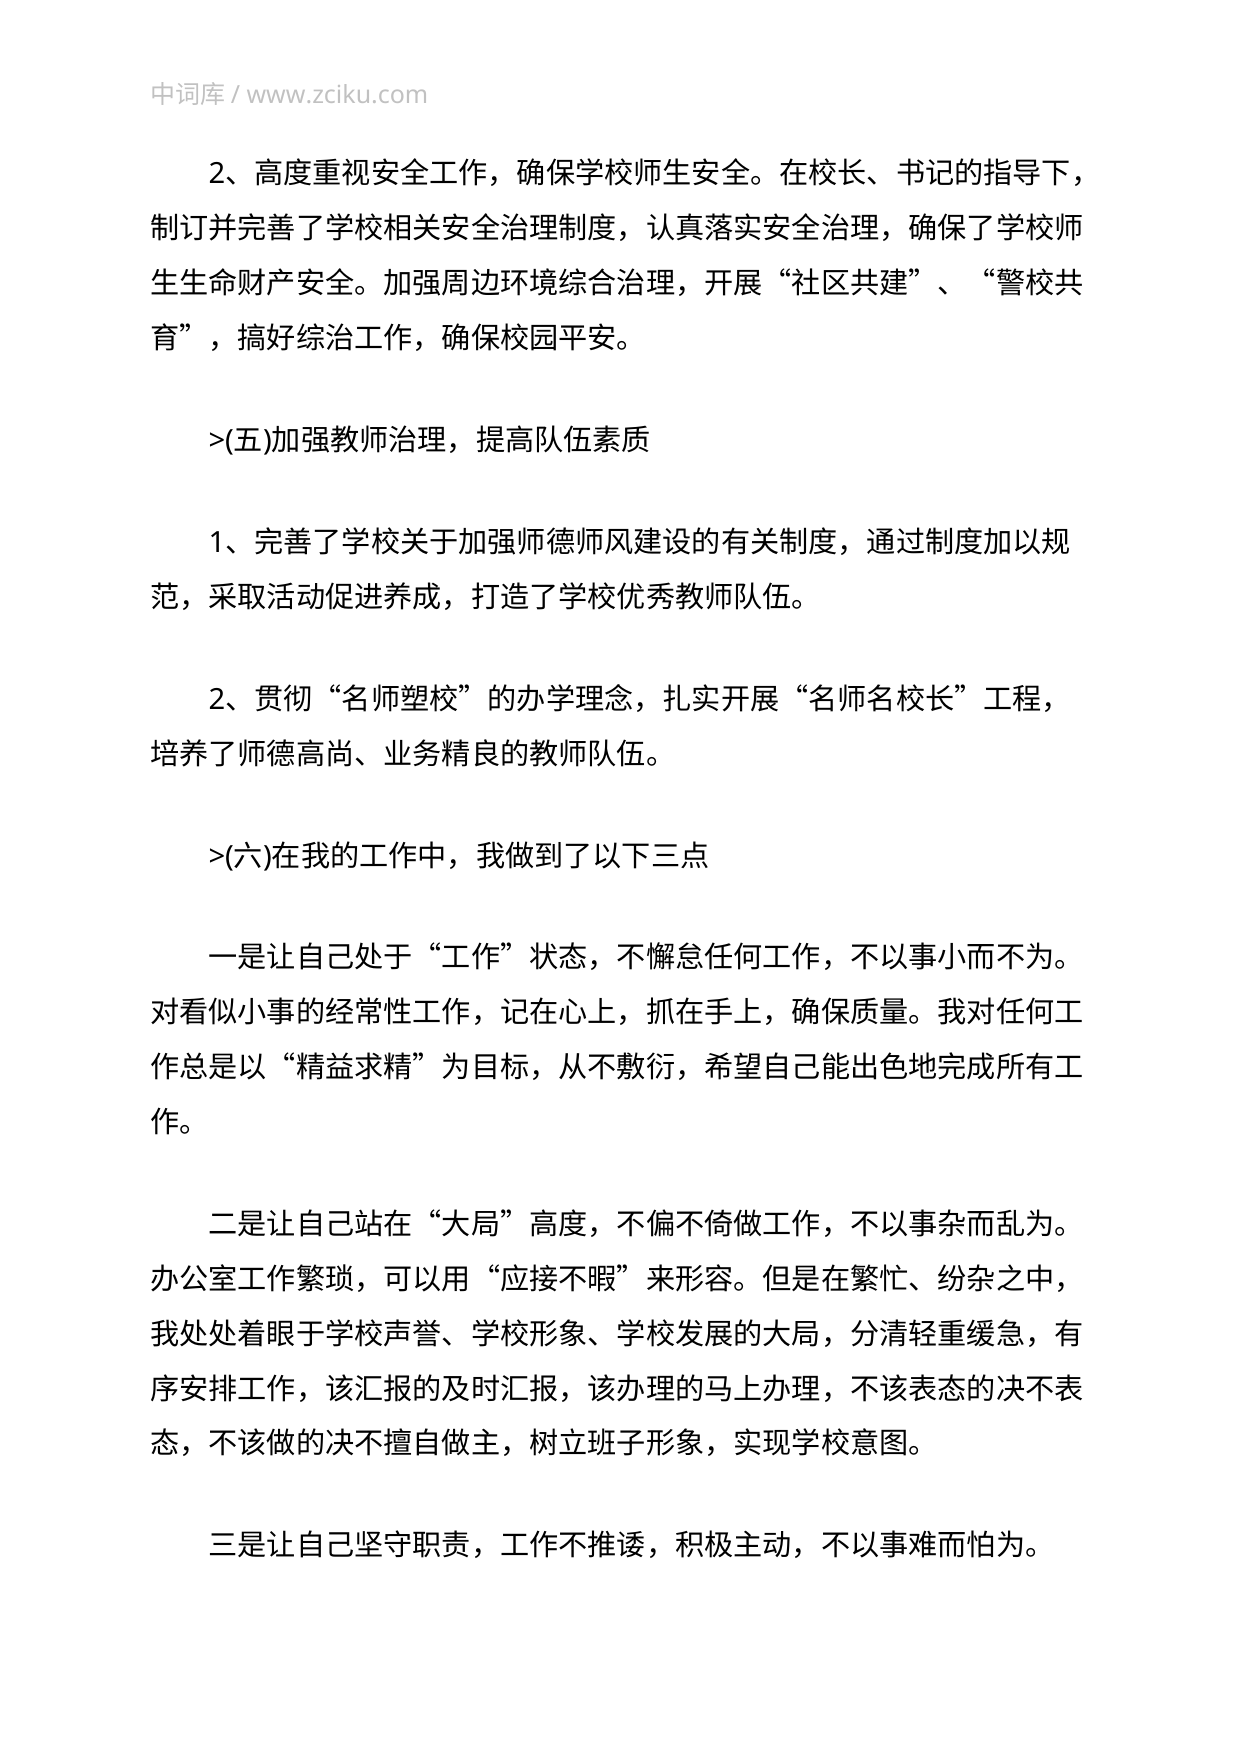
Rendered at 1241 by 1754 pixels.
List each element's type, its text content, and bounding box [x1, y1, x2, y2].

text >(六)在我的工作中，我做到了以下三点 [150, 832, 1090, 874]
text 二是让自己站在“大局”高度，不偏不倚做工作，不以事杂而乱为。办公室工作繁琐，可以用“应接不暇”来形容。但是在繁忙、纷杂之中，我处处着眼于学校声誉、学校形象、学校发展的大局，分清轻重缓急，有序安排工作，该汇报的及时汇报，该办理的马上办理，不该表态的决不表态，不该做的决不擅自做主，树立班子形象，实现学校意图。 [150, 1201, 1090, 1462]
text 2、高度重视安全工作，确保学校师生安全。在校长、书记的指导下，制订并完善了学校相关安全治理制度，认真落实安全治理，确保了学校师生生命财产安全。加强周边环境综合治理，开展“社区共建”、“警校共育”，搞好综治工作，确保校园平安。 [150, 150, 1090, 357]
text 1、完善了学校关于加强师德师风建设的有关制度，通过制度加以规范，采取活动促进养成，打造了学校优秀教师队伍。 [150, 518, 1090, 616]
text 一是让自己处于“工作”状态，不懈怠任何工作，不以事小而不为。对看似小事的经常性工作，记在心上，抓在手上，确保质量。我对任何工作总是以“精益求精”为目标，从不敷衍，希望自己能出色地完成所有工作。 [150, 934, 1090, 1141]
text 2、贯彻“名师塑校”的办学理念，扎实开展“名师名校长”工程，培养了师德高尚、业务精良的教师队伍。 [150, 675, 1090, 773]
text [150, 1522, 1090, 1564]
text >(五)加强教师治理，提高队伍素质 [150, 417, 1090, 459]
